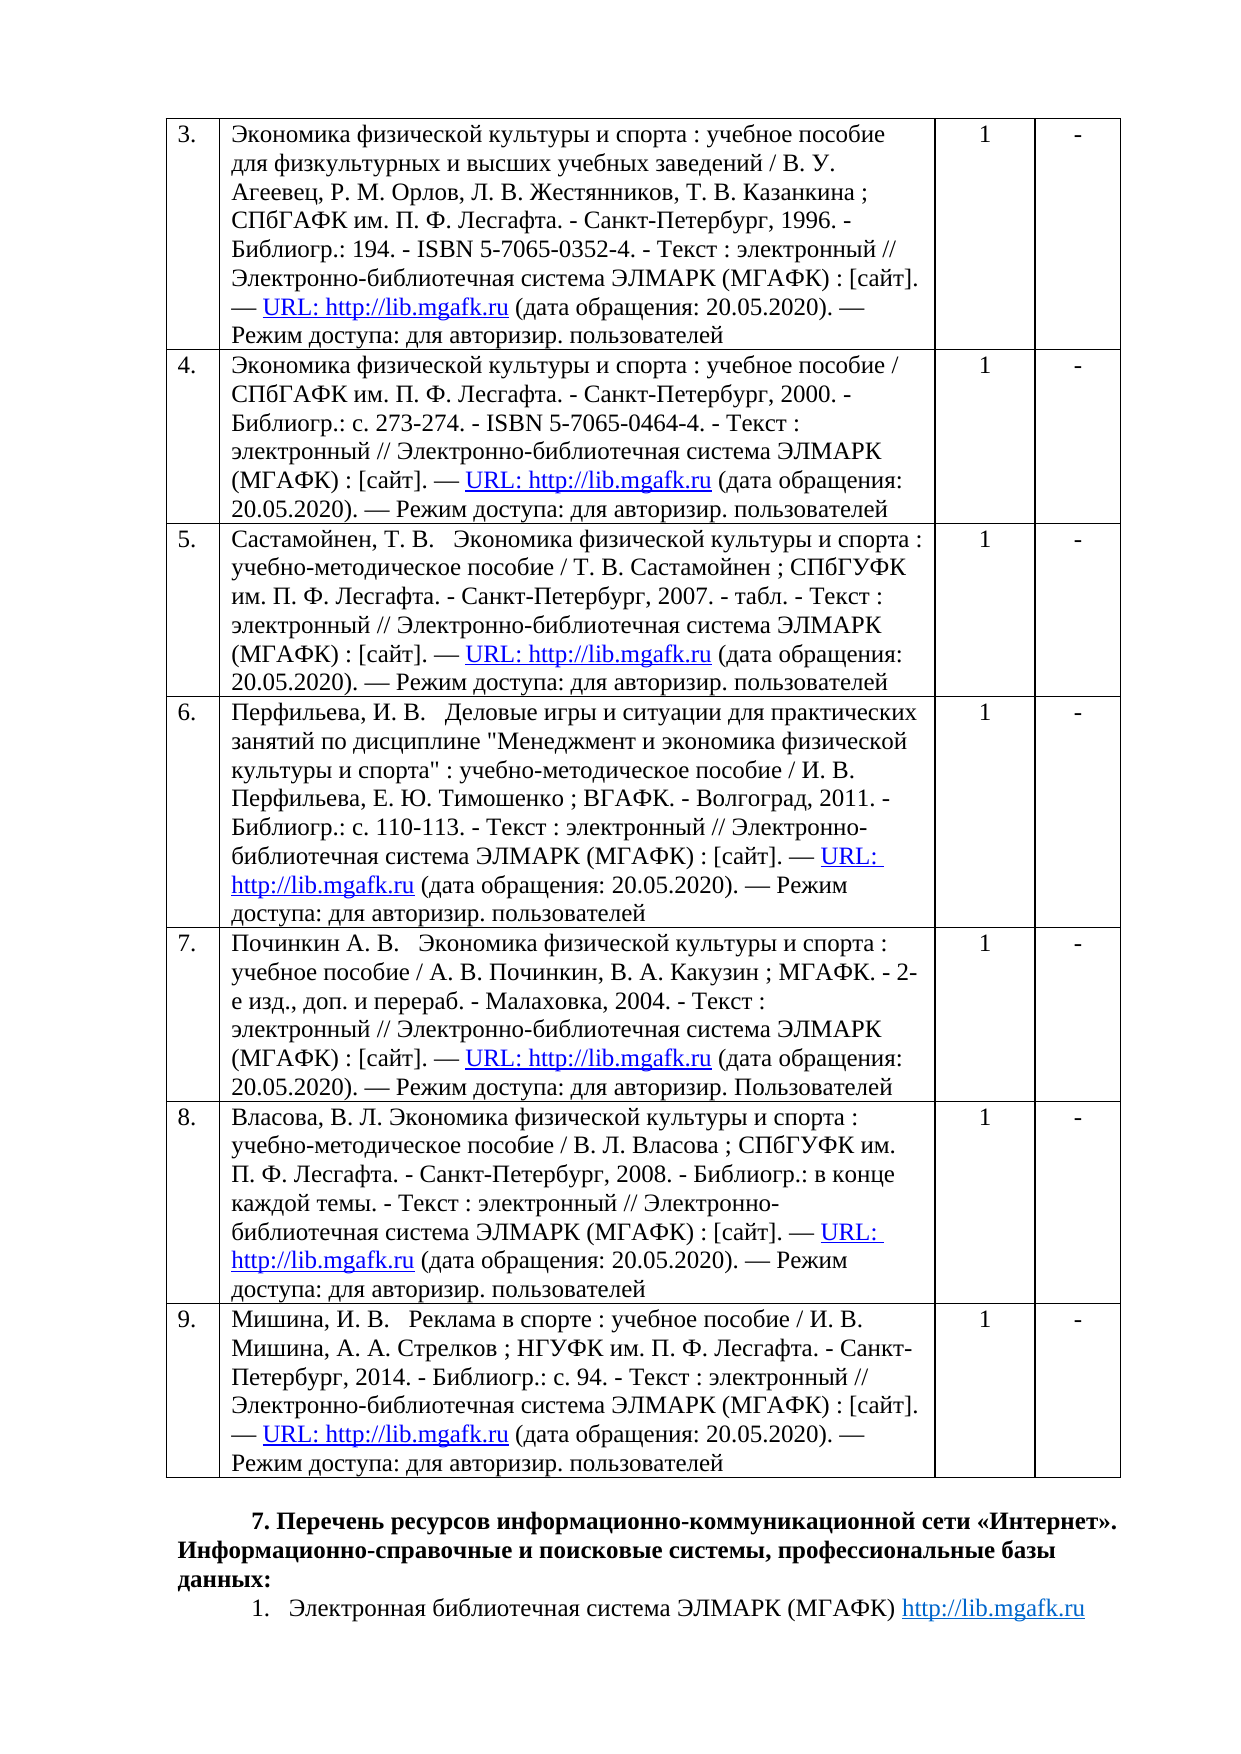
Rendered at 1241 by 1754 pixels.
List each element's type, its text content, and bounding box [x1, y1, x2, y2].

table_cell [167, 524, 219, 696]
table_cell Перфильева, И. В. Деловые игры и ситуации для практических занятий по дисциплине "Менеджмент и экономика физической культуры и спорта" : учебно-методическое пособие / И. В. Перфильева, Е. Ю. Тимошенко ; ВГАФК. - Волгоград, 2011. - Библиогр.: с. 110-113. - Текст : электронный // Электронно-библиотечная система ЭЛМАРК (МГАФК) : [сайт]. — URL: http://lib.mgafk.ru (дата обращения: 20.05.2020). — Режим доступа: для авторизир. пользователей [220, 697, 934, 927]
table_cell Экономика физической культуры и спорта : учебное пособие для физкультурных и высших учебных заведений / В. У. Агеевец, Р. М. Орлов, Л. В. Жестянников, Т. В. Казанкина ; СПбГАФК им. П. Ф. Лесгафта. - Санкт-Петербург, 1996. - Библиогр.: 194. - ISBN 5-7065-0352-4. - Текст : электронный // Электронно-библиотечная система ЭЛМАРК (МГАФК) : [сайт]. — URL: http://lib.mgafk.ru (дата обращения: 20.05.2020). — Режим доступа: для авторизир. пользователей [220, 119, 934, 349]
table_cell [167, 697, 219, 927]
table_cell Экономика физической культуры и спорта : учебное пособие / СПбГАФК им. П. Ф. Лесгафта. - Санкт-Петербург, 2000. - Библиогр.: с. 273-274. - ISBN 5-7065-0464-4. - Текст : электронный // Электронно-библиотечная система ЭЛМАРК (МГАФК) : [сайт]. — URL: http://lib.mgafk.ru (дата обращения: 20.05.2020). — Режим доступа: для авторизир. пользователей [220, 350, 934, 523]
table_cell Састамойнен, Т. В. Экономика физической культуры и спорта : учебно-методическое пособие / Т. В. Састамойнен ; СПбГУФК им. П. Ф. Лесгафта. - Санкт-Петербург, 2007. - табл. - Текст : электронный // Электронно-библиотечная система ЭЛМАРК (МГАФК) : [сайт]. — URL: http://lib.mgafk.ru (дата обращения: 20.05.2020). — Режим доступа: для авторизир. пользователей [220, 524, 934, 696]
table_cell - [1036, 928, 1120, 1101]
table_cell [167, 1304, 219, 1477]
table_cell 1 [936, 1102, 1034, 1303]
table_cell 1 [936, 1304, 1034, 1477]
table_cell Мишина, И. В. Реклама в спорте : учебное пособие / И. В. Мишина, А. А. Стрелков ; НГУФК им. П. Ф. Лесгафта. - Санкт-Петербург, 2014. - Библиогр.: с. 94. - Текст : электронный // Электронно-библиотечная система ЭЛМАРК (МГАФК) : [сайт]. — URL: http://lib.mgafk.ru (дата обращения: 20.05.2020). — Режим доступа: для авторизир. пользователей [220, 1304, 934, 1477]
list Электронная библиотечная система ЭЛМАРК (МГАФК) http://lib.mgafk.ru [251, 1593, 1152, 1621]
table_cell 1 [936, 524, 1034, 696]
table_cell 1 [936, 928, 1034, 1101]
table_cell [167, 119, 219, 349]
table_cell 1 [936, 119, 1034, 349]
table_cell Починкин А. В. Экономика физической культуры и спорта : учебное пособие / А. В. Починкин, В. А. Какузин ; МГАФК. - 2-е изд., доп. и перераб. - Малаховка, 2004. - Текст : электронный // Электронно-библиотечная система ЭЛМАРК (МГАФК) : [сайт]. — URL: http://lib.mgafk.ru (дата обращения: 20.05.2020). — Режим доступа: для авторизир. Пользователей [220, 928, 934, 1101]
table_cell - [1036, 350, 1120, 523]
table_cell - [1036, 697, 1120, 927]
table_cell - [1036, 1304, 1120, 1477]
text 7. Перечень ресурсов информационно-коммуникационной сети «Интернет». Информационно-справочные и поисковые системы, профессиональные базы данных: [177, 1506, 1152, 1593]
table_cell - [1036, 524, 1120, 696]
table_cell [167, 1102, 219, 1303]
table_cell 1 [936, 350, 1034, 523]
table_cell [167, 350, 219, 523]
table_cell - [1036, 119, 1120, 349]
table_cell 1 [936, 697, 1034, 927]
table_cell Власова, В. Л. Экономика физической культуры и спорта : учебно-методическое пособие / В. Л. Власова ; СПбГУФК им. П. Ф. Лесгафта. - Санкт-Петербург, 2008. - Библиогр.: в конце каждой темы. - Текст : электронный // Электронно-библиотечная система ЭЛМАРК (МГАФК) : [сайт]. — URL: http://lib.mgafk.ru (дата обращения: 20.05.2020). — Режим доступа: для авторизир. пользователей [220, 1102, 934, 1303]
table_cell - [1036, 1102, 1120, 1303]
table_cell [167, 928, 219, 1101]
